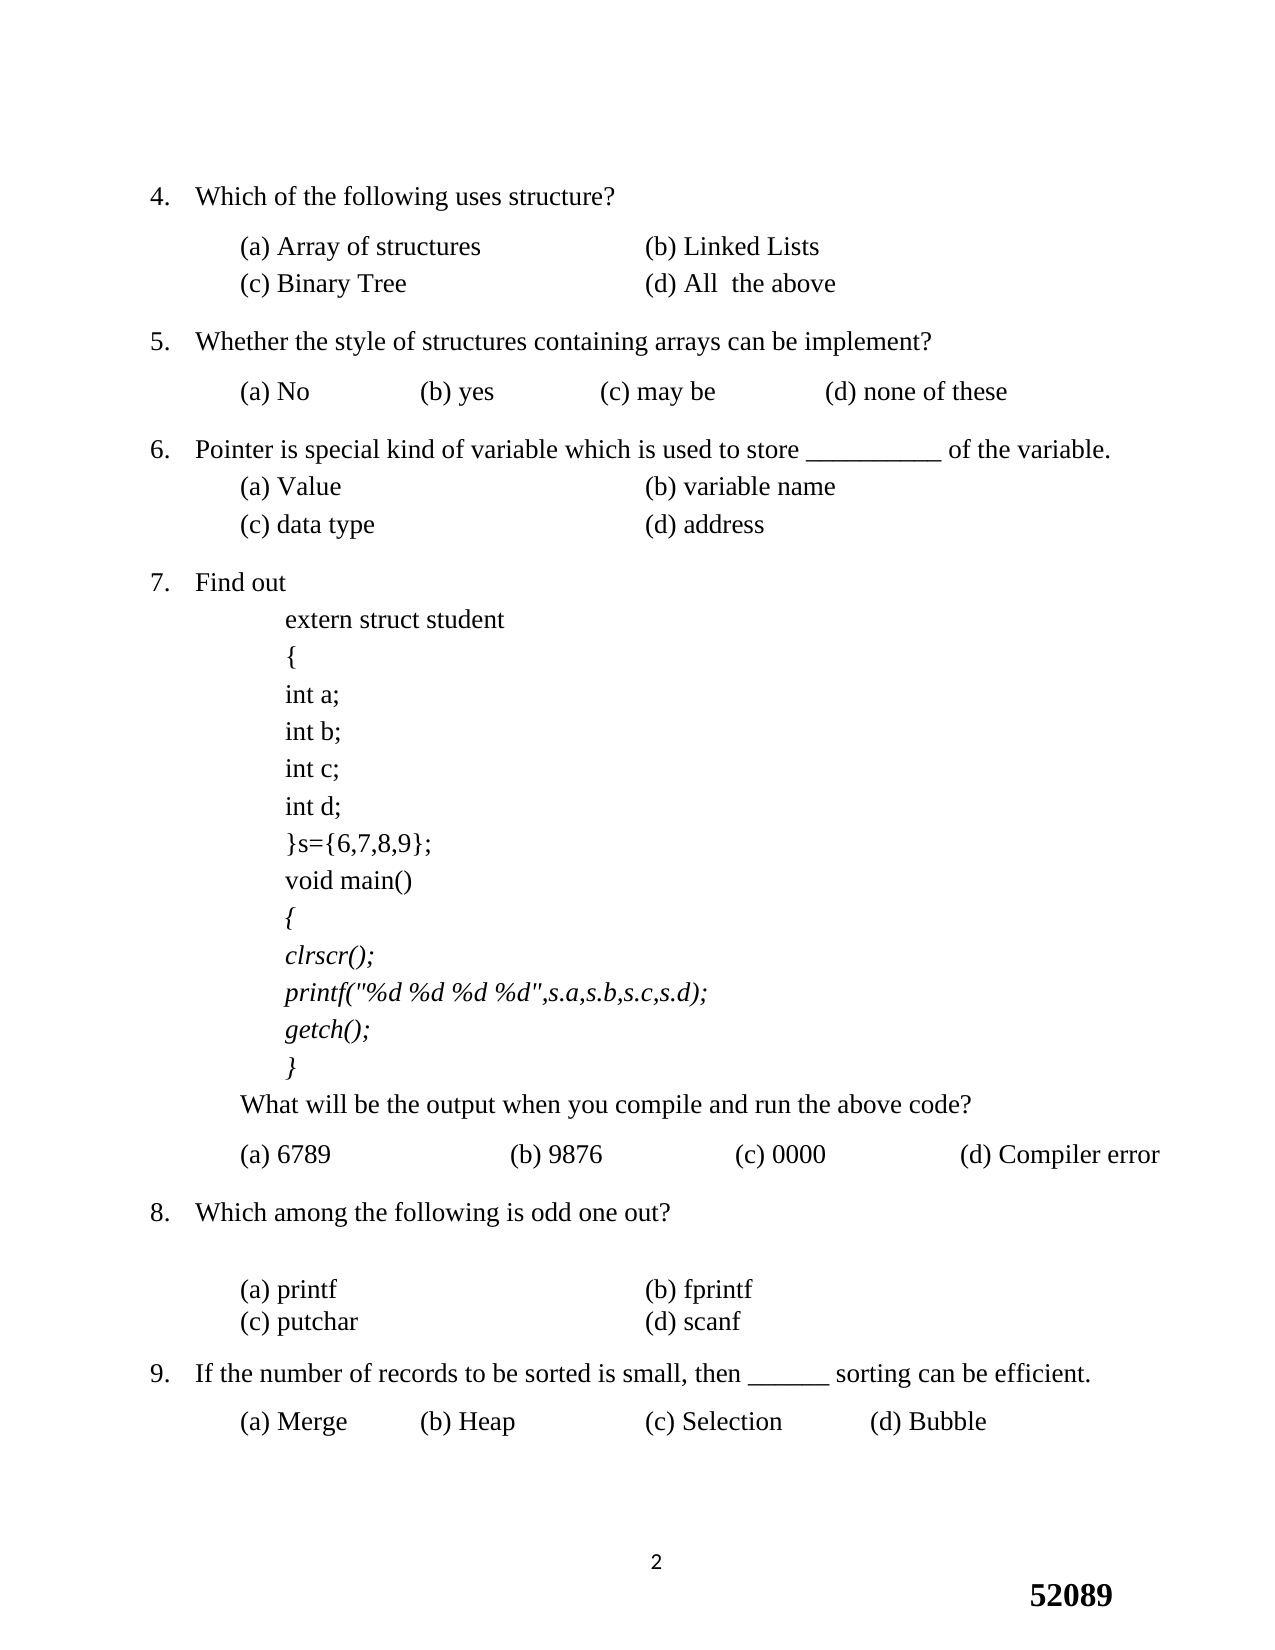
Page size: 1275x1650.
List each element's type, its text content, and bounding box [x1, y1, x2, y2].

text 7. Find out extern struct student { int a; int b; int c; int d; }s={6,7,8,9}; void main() { clrscr(); printf("%d %d %d %d",s.a,s.b,s.c,s.d); getch(); } What will be the output when you compile and run the above code? [150, 566, 1162, 1119]
text (a) Merge (b) Heap (c) Selection (d) Bubble [150, 1405, 1162, 1436]
text (a) 6789 (b) 9876 (c) 0000 (d) Compiler error [150, 1138, 1162, 1169]
text (a) Array of structures (b) Linked Lists (c) Binary Tree (d) All the above [150, 230, 1162, 298]
list 6. Pointer is special kind of variable which is used to store __________ of the variable. [150, 433, 1162, 464]
text (a) No (b) yes (c) may be (d) none of these [150, 375, 1162, 406]
text 8. Which among the following is odd one out? [150, 1196, 1162, 1227]
text 4. Which of the following uses structure? [150, 180, 1162, 211]
list (a) Value (b) variable name (c) data type (d) address [232, 470, 1162, 539]
text 9. If the number of records to be sorted is small, then ______ sorting can be efficient. [150, 1357, 1162, 1388]
list 5. Whether the style of structures containing arrays can be implement? [150, 325, 1162, 356]
text (a) printf (b) fprintf (c) putchar (d) scanf [150, 1274, 1162, 1336]
